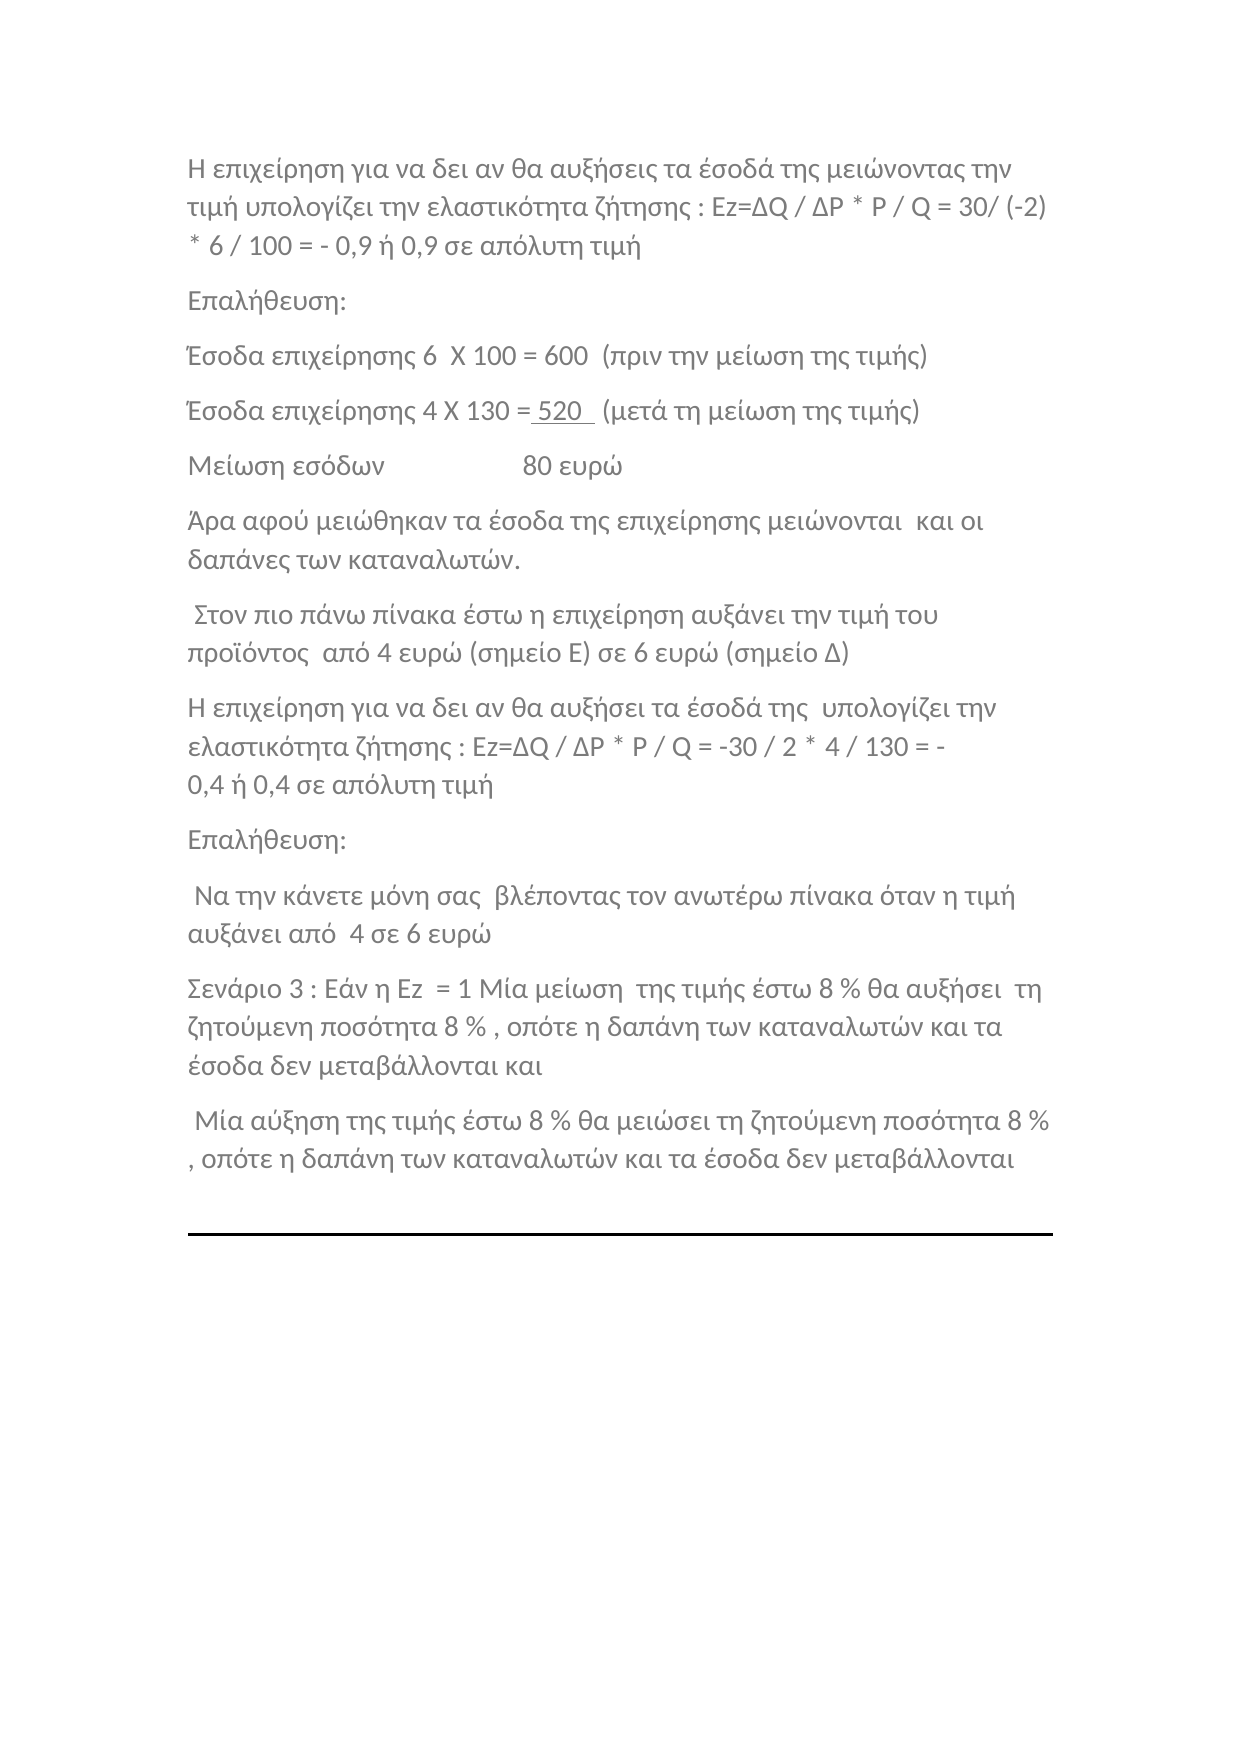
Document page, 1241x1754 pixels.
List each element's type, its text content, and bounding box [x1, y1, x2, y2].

text Η επιχείρηση για να δει αν θα αυξήσει τα έσοδά της υπολογίζει την ελαστικότητα ζήτησης : Εz=ΔQ / ΔP * P / Q = -30 / 2 * 4 / 130 = - 0,4 ή 0,4 σε απόλυτη τιμή [187, 689, 1053, 802]
text Μία αύξηση της τιμής έστω 8 % θα μειώσει τη ζητούμενη ποσότητα 8 % , οπότε η δαπάνη των καταναλωτών και τα έσοδα δεν μεταβάλλονται [187, 1102, 1053, 1176]
text Να την κάνετε μόνη σας βλέποντας τον ανωτέρω πίνακα όταν η τιμή αυξάνει από 4 σε 6 ευρώ [187, 877, 1053, 951]
text Σενάριο 3 : Εάν η Εz = 1 Μία μείωση της τιμής έστω 8 % θα αυξήσει τη ζητούμενη ποσότητα 8 % , οπότε η δαπάνη των καταναλωτών και τα έσοδα δεν μεταβάλλονται και [187, 970, 1053, 1083]
text Έσοδα επιχείρησης 6 Χ 100 = 600 (πριν την μείωση της τιμής) [187, 337, 1053, 373]
text Άρα αφού μειώθηκαν τα έσοδα της επιχείρησης μειώνονται και οι δαπάνες των καταναλωτών. [187, 502, 1053, 576]
text Η επιχείρηση για να δει αν θα αυξήσεις τα έσοδά της μειώνοντας την τιμή υπολογίζει την ελαστικότητα ζήτησης : Εz=ΔQ / ΔP * P / Q = 30/ (-2) * 6 / 100 = - 0,9 ή 0,9 σε απόλυτη τιμή [187, 150, 1053, 262]
text Επαλήθευση: [187, 282, 1053, 318]
text Έσοδα επιχείρησης 4 Χ 130 = 520 (μετά τη μείωση της τιμής) [187, 392, 1053, 428]
text Μείωση εσόδων 80 ευρώ [187, 447, 1053, 483]
text Στον πιο πάνω πίνακα έστω η επιχείρηση αυξάνει την τιμή του προϊόντος από 4 ευρώ (σημείο Ε) σε 6 ευρώ (σημείο Δ) [187, 596, 1053, 670]
text Επαλήθευση: [187, 821, 1053, 857]
